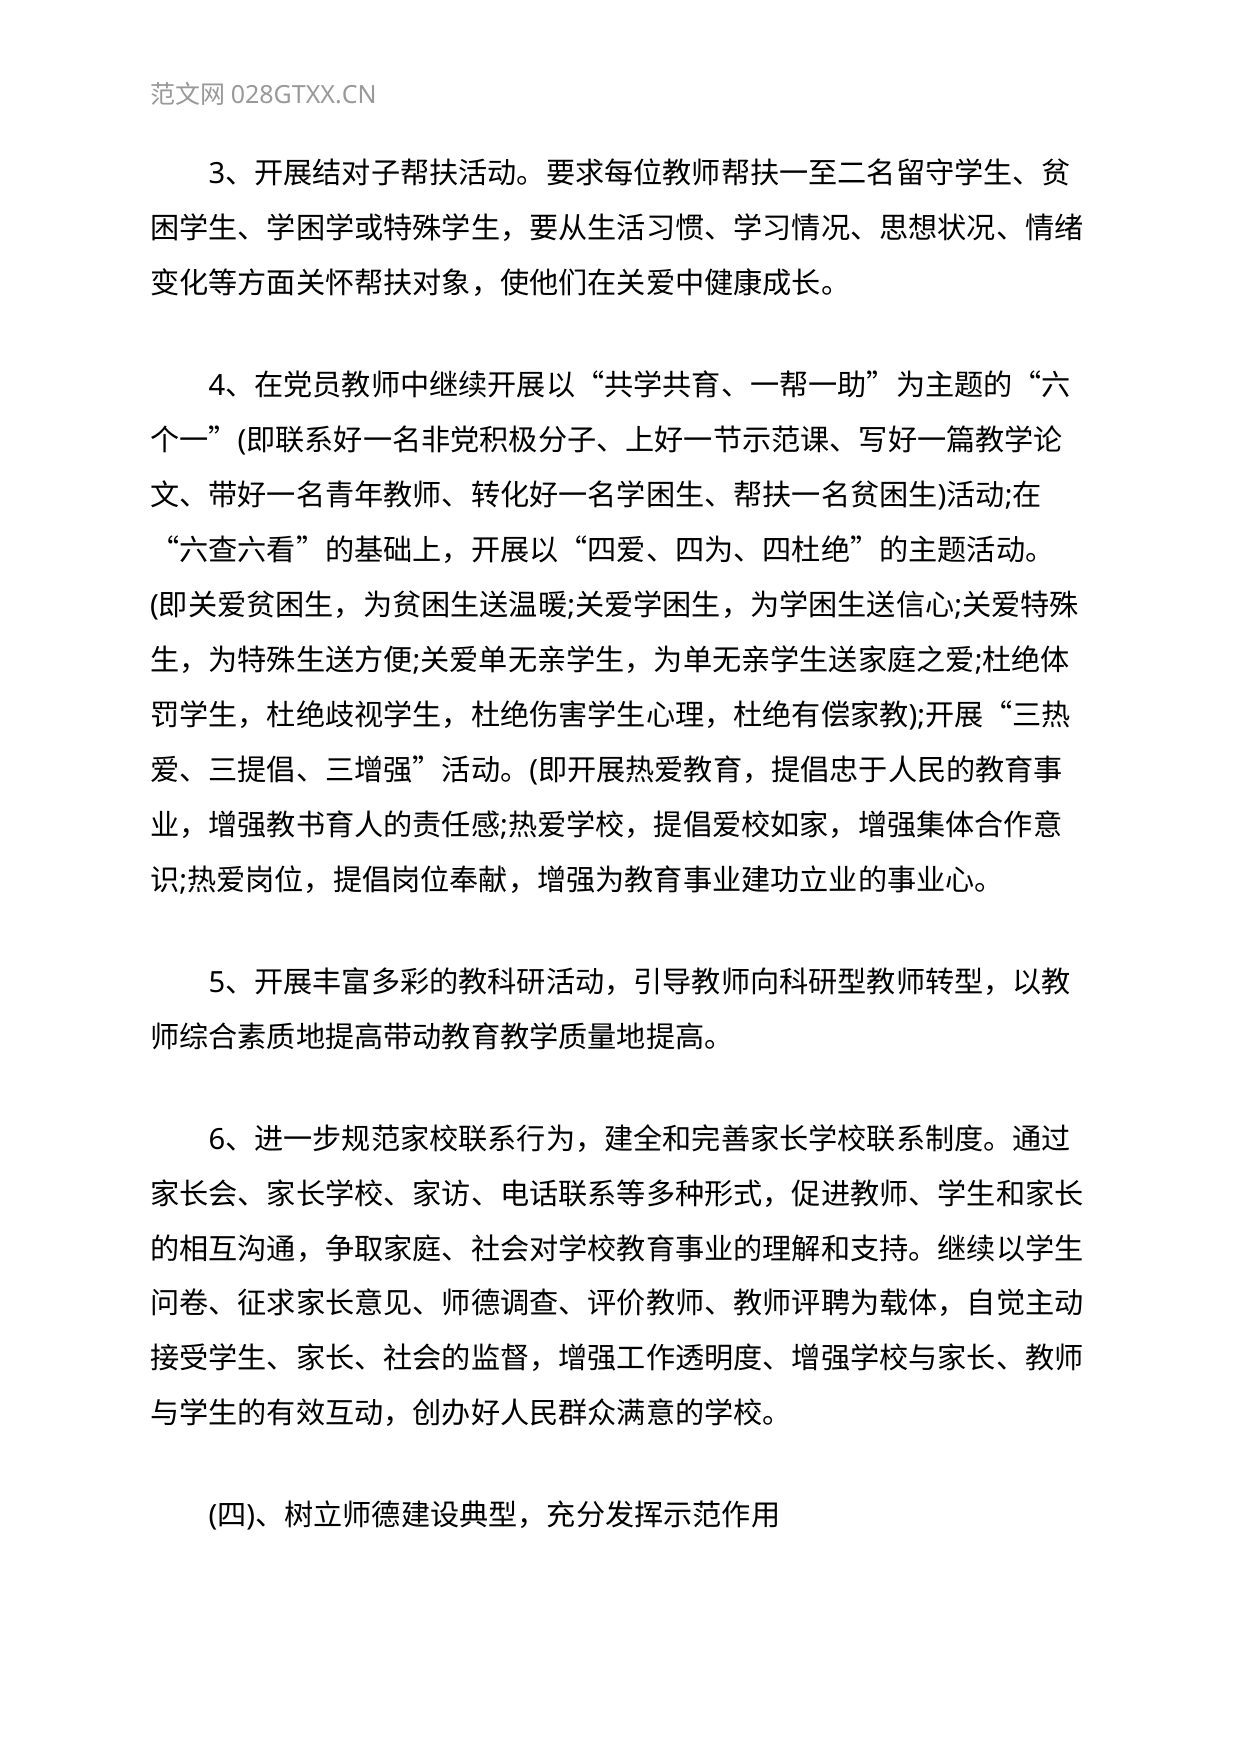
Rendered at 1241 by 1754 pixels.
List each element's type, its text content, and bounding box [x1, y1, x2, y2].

text 4、在党员教师中继续开展以“共学共育、一帮一助”为主题的“六个一”(即联系好一名非党积极分子、上好一节示范课、写好一篇教学论文、带好一名青年教师、转化好一名学困生、帮扶一名贫困生)活动;在“六查六看”的基础上，开展以“四爱、四为、四杜绝”的主题活动。(即关爱贫困生，为贫困生送温暖;关爱学困生，为学困生送信心;关爱特殊生，为特殊生送方便;关爱单无亲学生，为单无亲学生送家庭之爱;杜绝体罚学生，杜绝歧视学生，杜绝伤害学生心理，杜绝有偿家教);开展“三热爱、三提倡、三增强”活动。(即开展热爱教育，提倡忠于人民的教育事业，增强教书育人的责任感;热爱学校，提倡爱校如家，增强集体合作意识;热爱岗位，提倡岗位奉献，增强为教育事业建功立业的事业心。 [150, 362, 1090, 899]
text 3、开展结对子帮扶活动。要求每位教师帮扶一至二名留守学生、贫困学生、学困学或特殊学生，要从生活习惯、学习情况、思想状况、情绪变化等方面关怀帮扶对象，使他们在关爱中健康成长。 [150, 150, 1090, 302]
text 6、进一步规范家校联系行为，建全和完善家长学校联系制度。通过家长会、家长学校、家访、电话联系等多种形式，促进教师、学生和家长的相互沟通，争取家庭、社会对学校教育事业的理解和支持。继续以学生问卷、征求家长意见、师德调查、评价教师、教师评聘为载体，自觉主动接受学生、家长、社会的监督，增强工作透明度、增强学校与家长、教师与学生的有效互动，创办好人民群众满意的学校。 [150, 1115, 1090, 1432]
text (四)、树立师德建设典型，充分发挥示范作用 [150, 1492, 1090, 1534]
text 5、开展丰富多彩的教科研活动，引导教师向科研型教师转型，以教师综合素质地提高带动教育教学质量地提高。 [150, 958, 1090, 1056]
